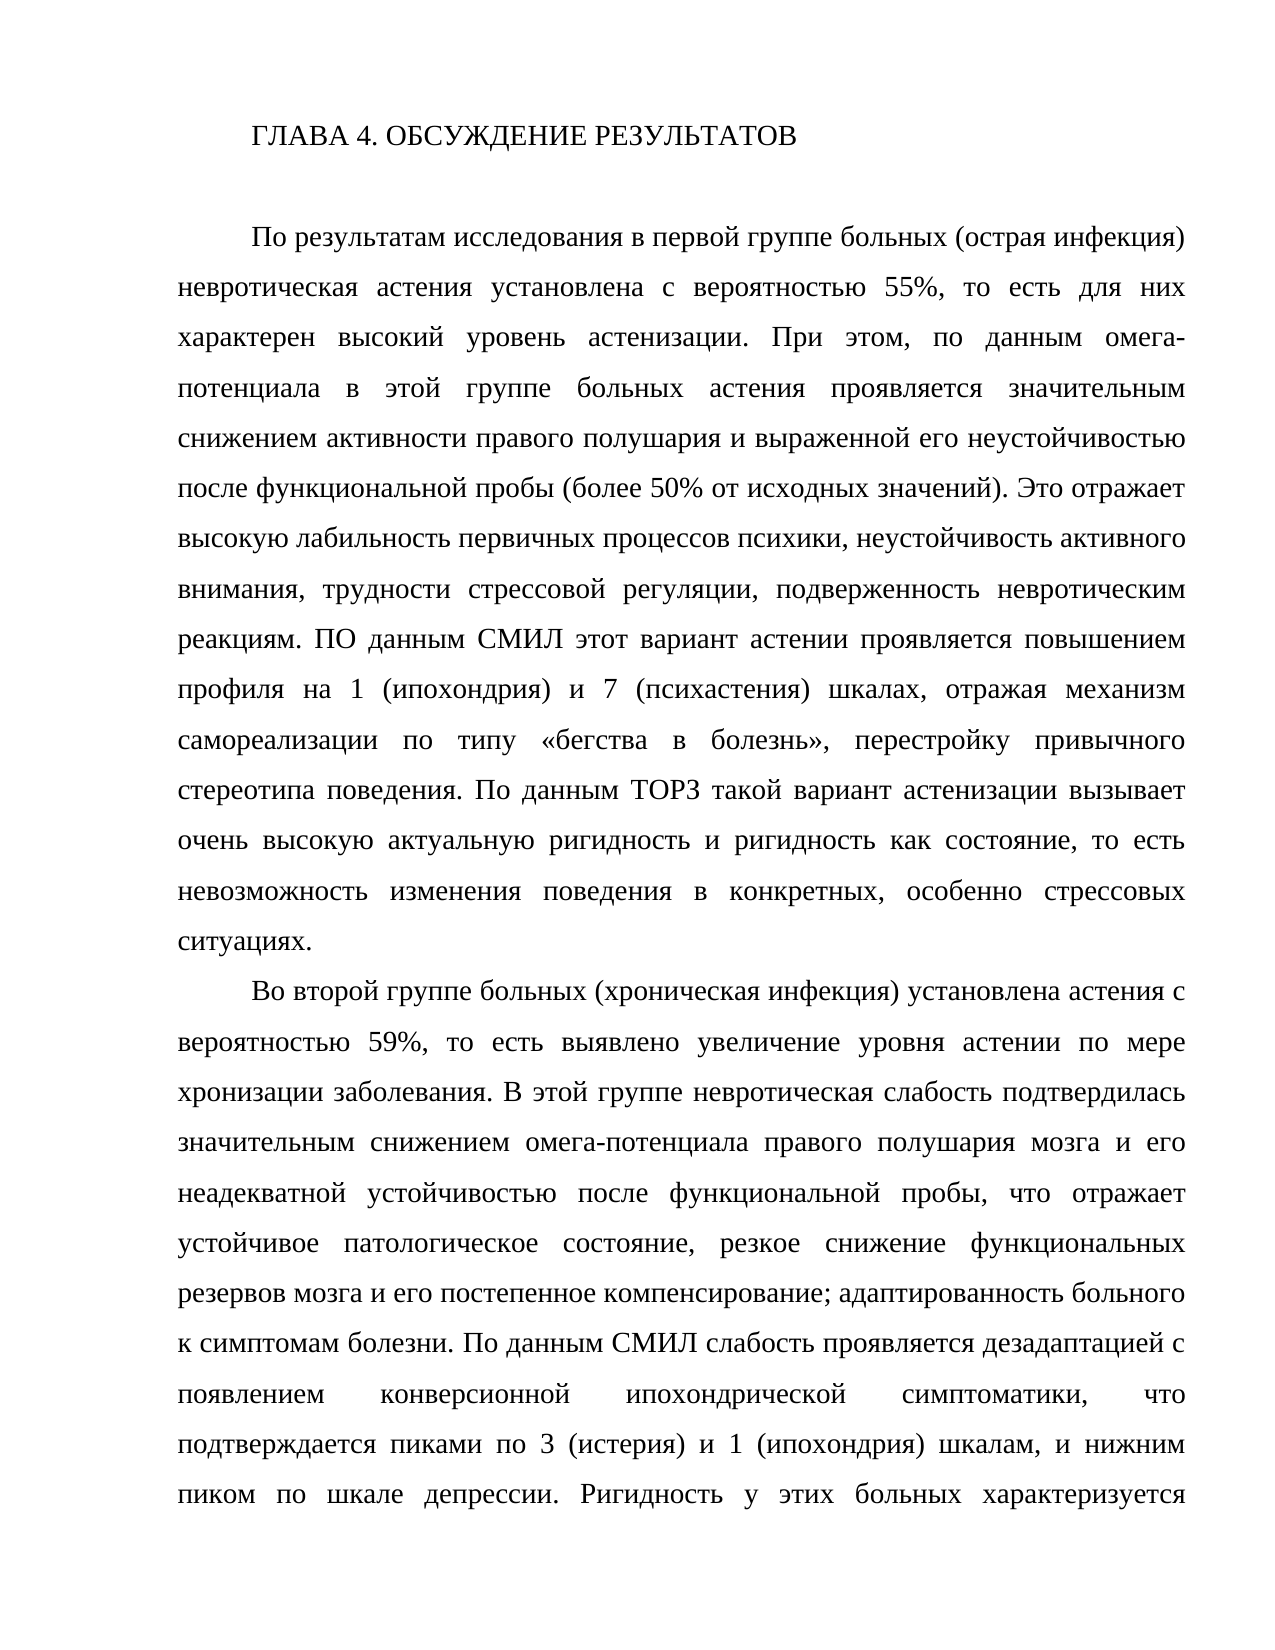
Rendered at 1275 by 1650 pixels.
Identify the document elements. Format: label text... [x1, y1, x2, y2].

text По результатам исследования в первой группе больных (острая инфекция) невротическая астения установлена с вероятностью 55%, то есть для них характерен высокий уровень астенизации. При этом, по данным омега-потенциала в этой группе больных астения проявляется значительным снижением активности правого полушария и выраженной его неустойчивостью после функциональной пробы (более 50% от исходных значений). Это отражает высокую лабильность первичных процессов психики, неустойчивость активного внимания, трудности стрессовой регуляции, подверженность невротическим реакциям. ПО данным СМИЛ этот вариант астении проявляется повышением профиля на 1 (ипохондрия) и 7 (психастения) шкалах, отражая механизм самореализации по типу «бегства в болезнь», перестройку привычного стереотипа поведения. По данным ТОРЗ такой вариант астенизации вызывает очень высокую актуальную ригидность и ригидность как состояние, то есть невозможность изменения поведения в конкретных, особенно стрессовых ситуациях. [177, 219, 1186, 957]
text ГЛАВА 4. ОБСУЖДЕНИЕ РЕЗУЛЬТАТОВ [177, 118, 1186, 152]
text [177, 973, 1186, 1510]
